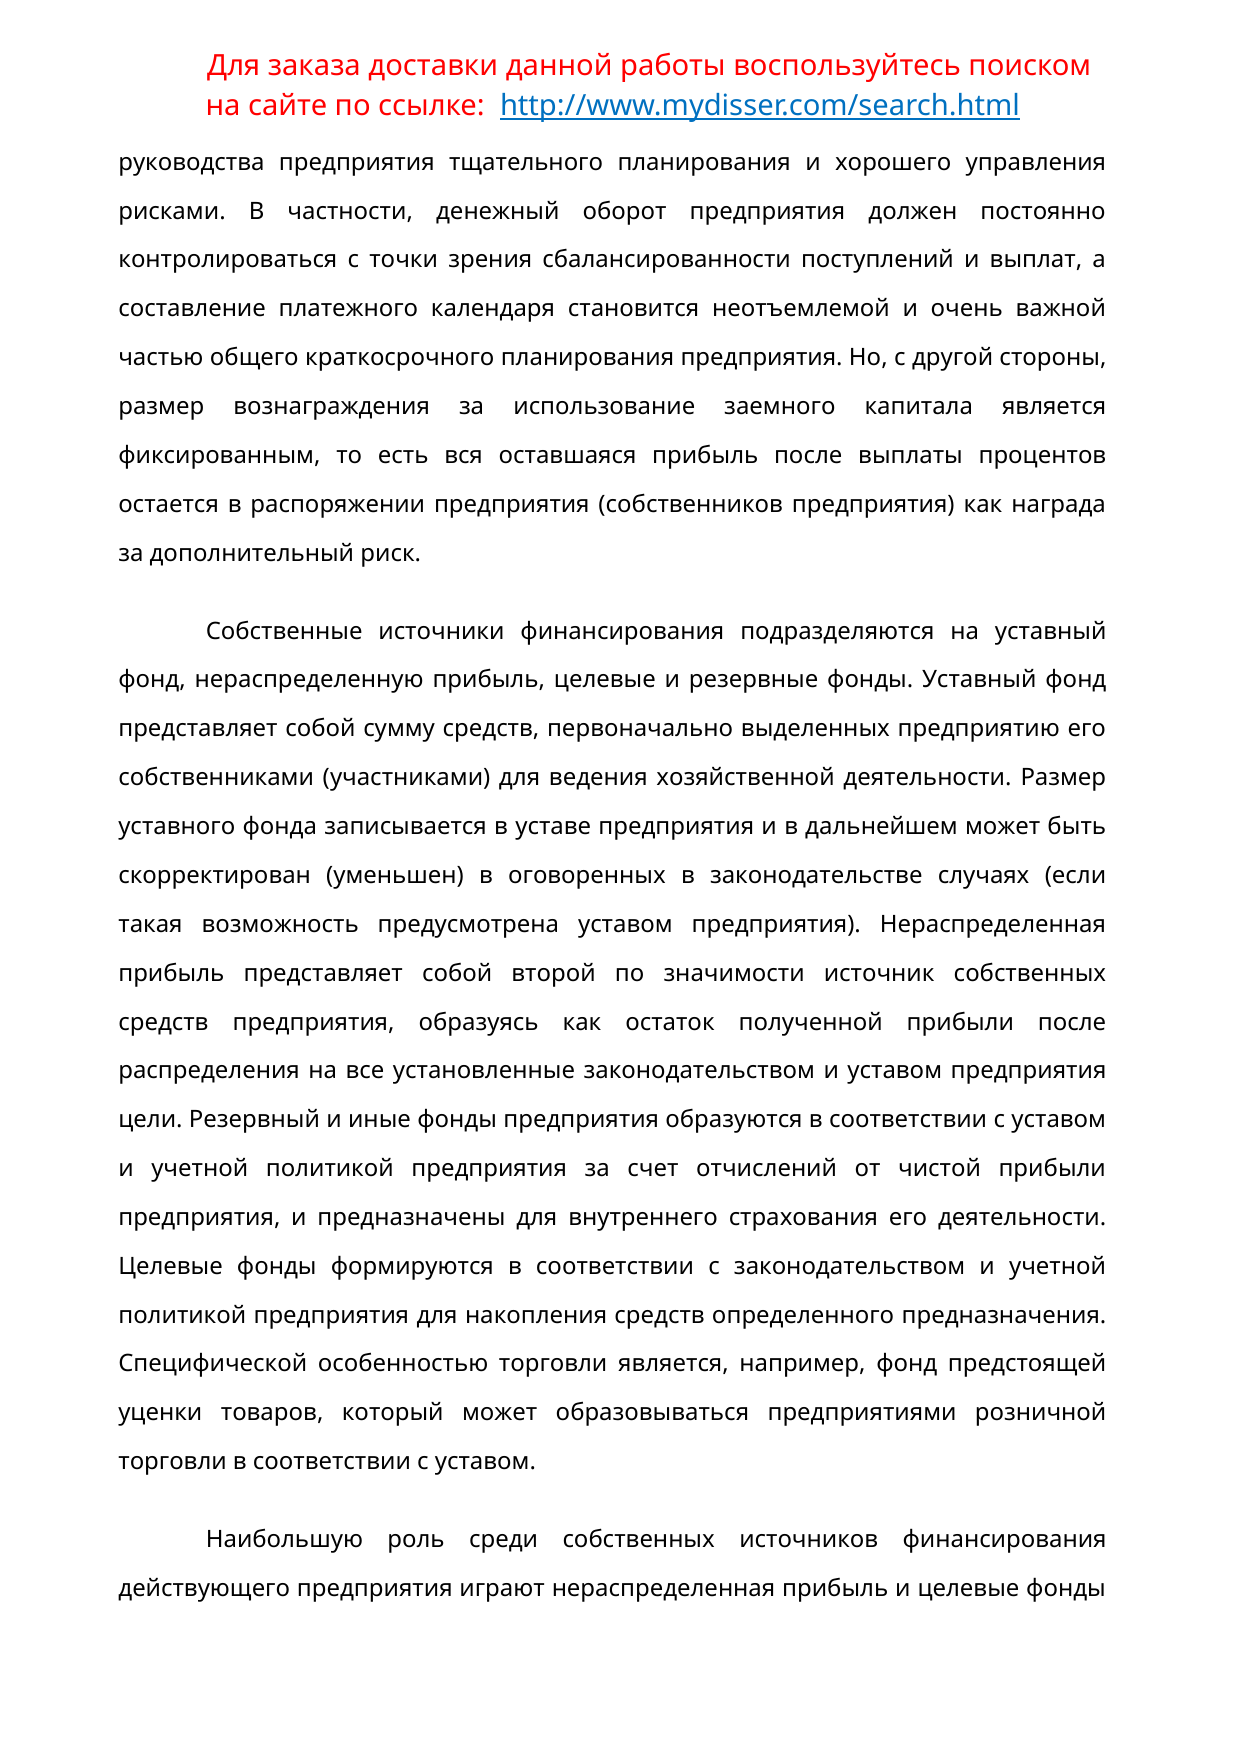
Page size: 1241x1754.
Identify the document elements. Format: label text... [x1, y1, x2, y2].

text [118, 1522, 1107, 1603]
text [118, 144, 1107, 568]
text Собственные источники финансирования подразделяются на уставный фонд, нераспределенную прибыль, целевые и резервные фонды. Уставный фонд представляет собой сумму средств, первоначально выделенных предприятию его собственниками (участниками) для ведения хозяйственной деятельности. Размер уставного фонда записывается в уставе предприятия и в дальнейшем может быть скорректирован (уменьшен) в оговоренных в законодательстве случаях (если такая возможность предусмотрена уставом предприятия). Нераспределенная прибыль представляет собой второй по значимости источник собственных средств предприятия, образуясь как остаток полученной прибыли после распределения на все установленные законодательством и уставом предприятия цели. Резервный и иные фонды предприятия образуются в соответствии с уставом и учетной политикой предприятия за счет отчислений от чистой прибыли предприятия, и предназначены для внутреннего страхования его деятельности. Целевые фонды формируются в соответствии с законодательством и учетной политикой предприятия для накопления средств определенного предназначения. Специфической особенностью торговли является, например, фонд предстоящей уценки товаров, который может образовываться предприятиями розничной торговли в соответствии с уставом. [118, 613, 1107, 1477]
